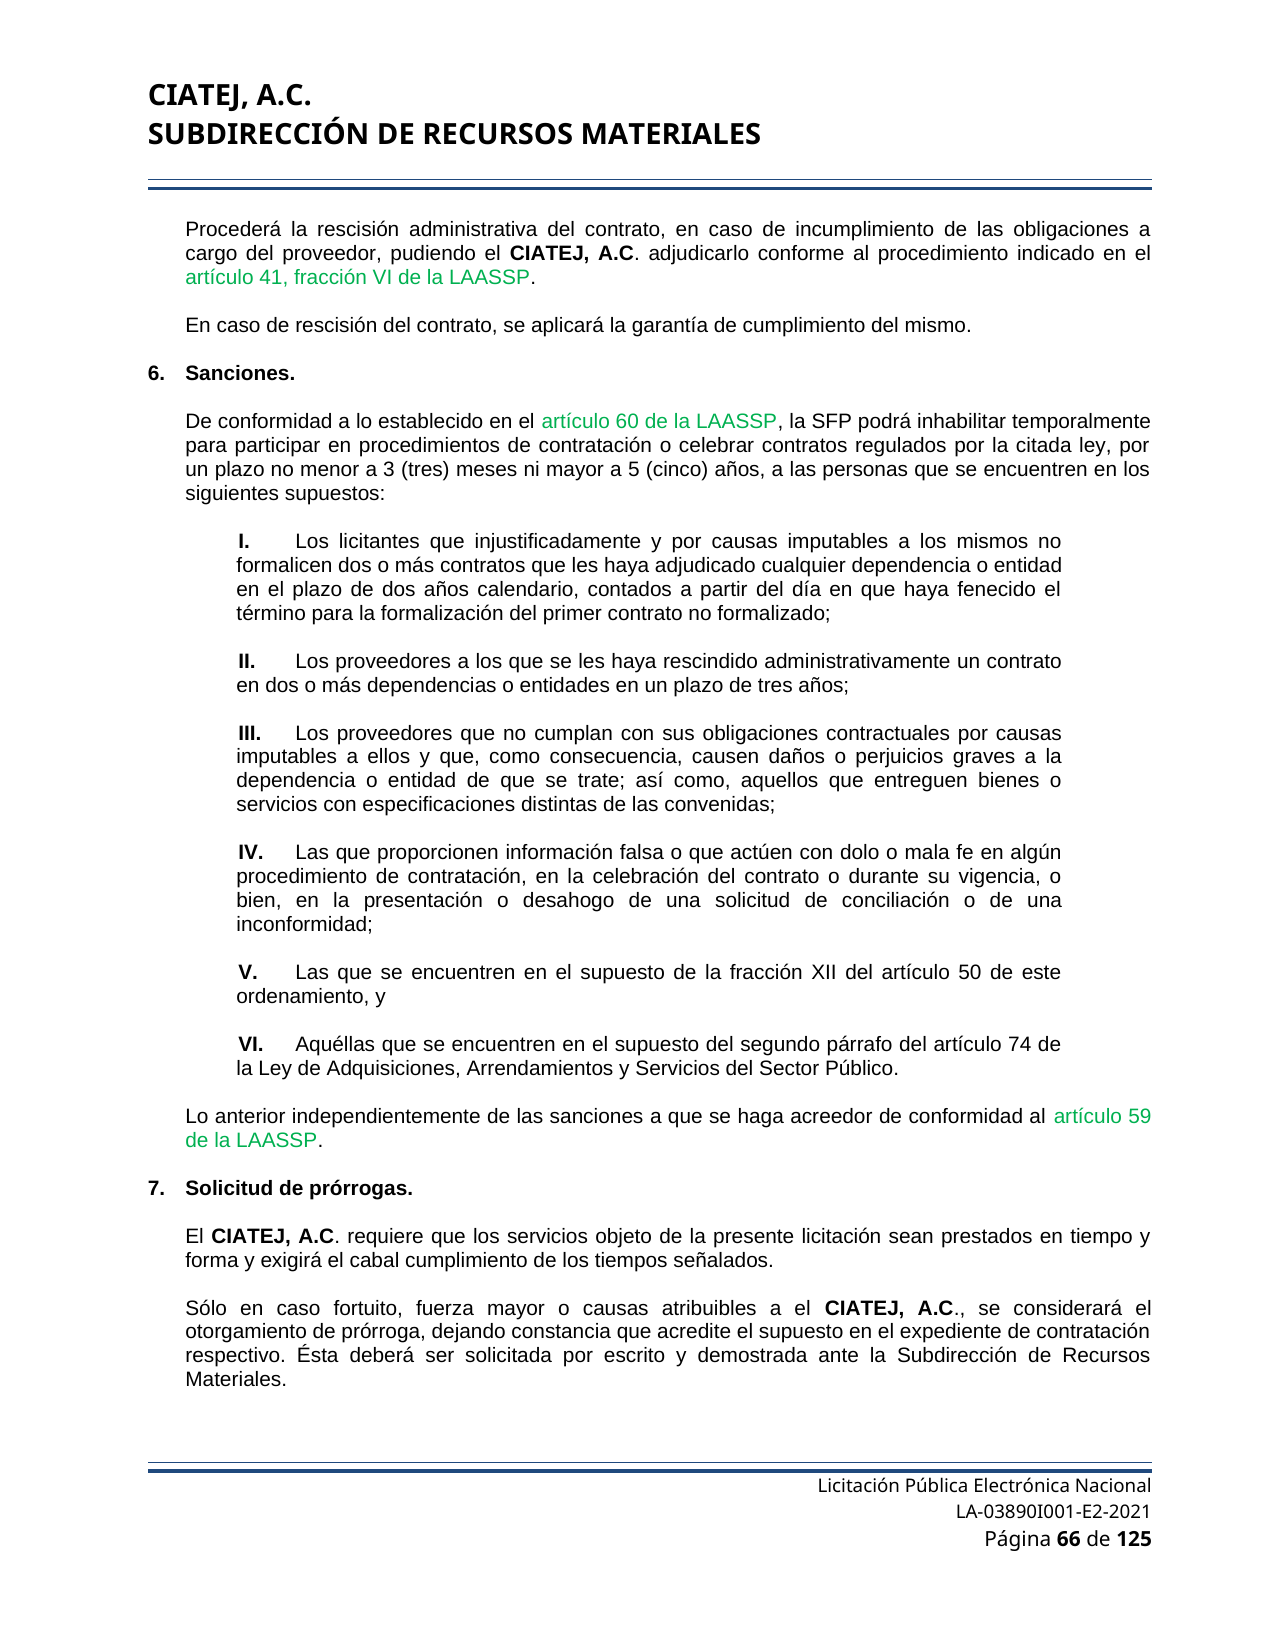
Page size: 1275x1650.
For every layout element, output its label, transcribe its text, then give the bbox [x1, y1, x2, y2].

list Sanciones. [148, 361, 1152, 385]
list El CIATEJ, A.C. requiere que los servicios objeto de la presente licitación sean prestados en tiempo y forma y exigirá el cabal cumplimiento de los tiempos señalados. [185, 1223, 1152, 1271]
list Lo anterior independientemente de las sanciones a que se haga acreedor de conformidad al artículo 59 de la LAASSP. [185, 1104, 1152, 1152]
list Sólo en caso fortuito, fuerza mayor o causas atribuibles a el CIATEJ, A.C., se considerará el otorgamiento de prórroga, dejando constancia que acredite el supuesto en el expediente de contratación respectivo. Ésta deberá ser solicitada por escrito y demostrada ante la Subdirección de Recursos Materiales. [185, 1295, 1152, 1391]
text VI. Aquéllas que se encuentren en el supuesto del segundo párrafo del artículo 74 de la Ley de Adquisiciones, Arrendamientos y Servicios del Sector Público. [236, 1032, 1063, 1080]
text V. Las que se encuentren en el supuesto de la fracción XII del artículo 50 de este ordenamiento, y [236, 960, 1063, 1008]
text III. Los proveedores que no cumplan con sus obligaciones contractuales por causas imputables a ellos y que, como consecuencia, causen daños o perjuicios graves a la dependencia o entidad de que se trate; así como, aquellos que entreguen bienes o servicios con especificaciones distintas de las convenidas; [236, 720, 1063, 816]
text I. Los licitantes que injustificadamente y por causas imputables a los mismos no formalicen dos o más contratos que les haya adjudicado cualquier dependencia o entidad en el plazo de dos años calendario, contados a partir del día en que haya fenecido el término para la formalización del primer contrato no formalizado; [236, 529, 1063, 624]
text II. Los proveedores a los que se les haya rescindido administrativamente un contrato en dos o más dependencias o entidades en un plazo de tres años; [236, 648, 1063, 696]
text IV. Las que proporcionen información falsa o que actúen con dolo o mala fe en algún procedimiento de contratación, en la celebración del contrato o durante su vigencia, o bien, en la presentación o desahogo de una solicitud de conciliación o de una inconformidad; [236, 840, 1063, 936]
list Solicitud de prórrogas. [148, 1176, 1152, 1199]
list De conformidad a lo establecido en el artículo 60 de la LAASSP, la SFP podrá inhabilitar temporalmente para participar en procedimientos de contratación o celebrar contratos regulados por la citada ley, por un plazo no menor a 3 (tres) meses ni mayor a 5 (cinco) años, a las personas que se encuentren en los siguientes supuestos: [185, 409, 1152, 505]
list Procederá la rescisión administrativa del contrato, en caso de incumplimiento de las obligaciones a cargo del proveedor, pudiendo el CIATEJ, A.C. adjudicarlo conforme al procedimiento indicado en el artículo 41, fracción VI de la LAASSP. [185, 217, 1152, 289]
list En caso de rescisión del contrato, se aplicará la garantía de cumplimiento del mismo. [185, 313, 1152, 337]
